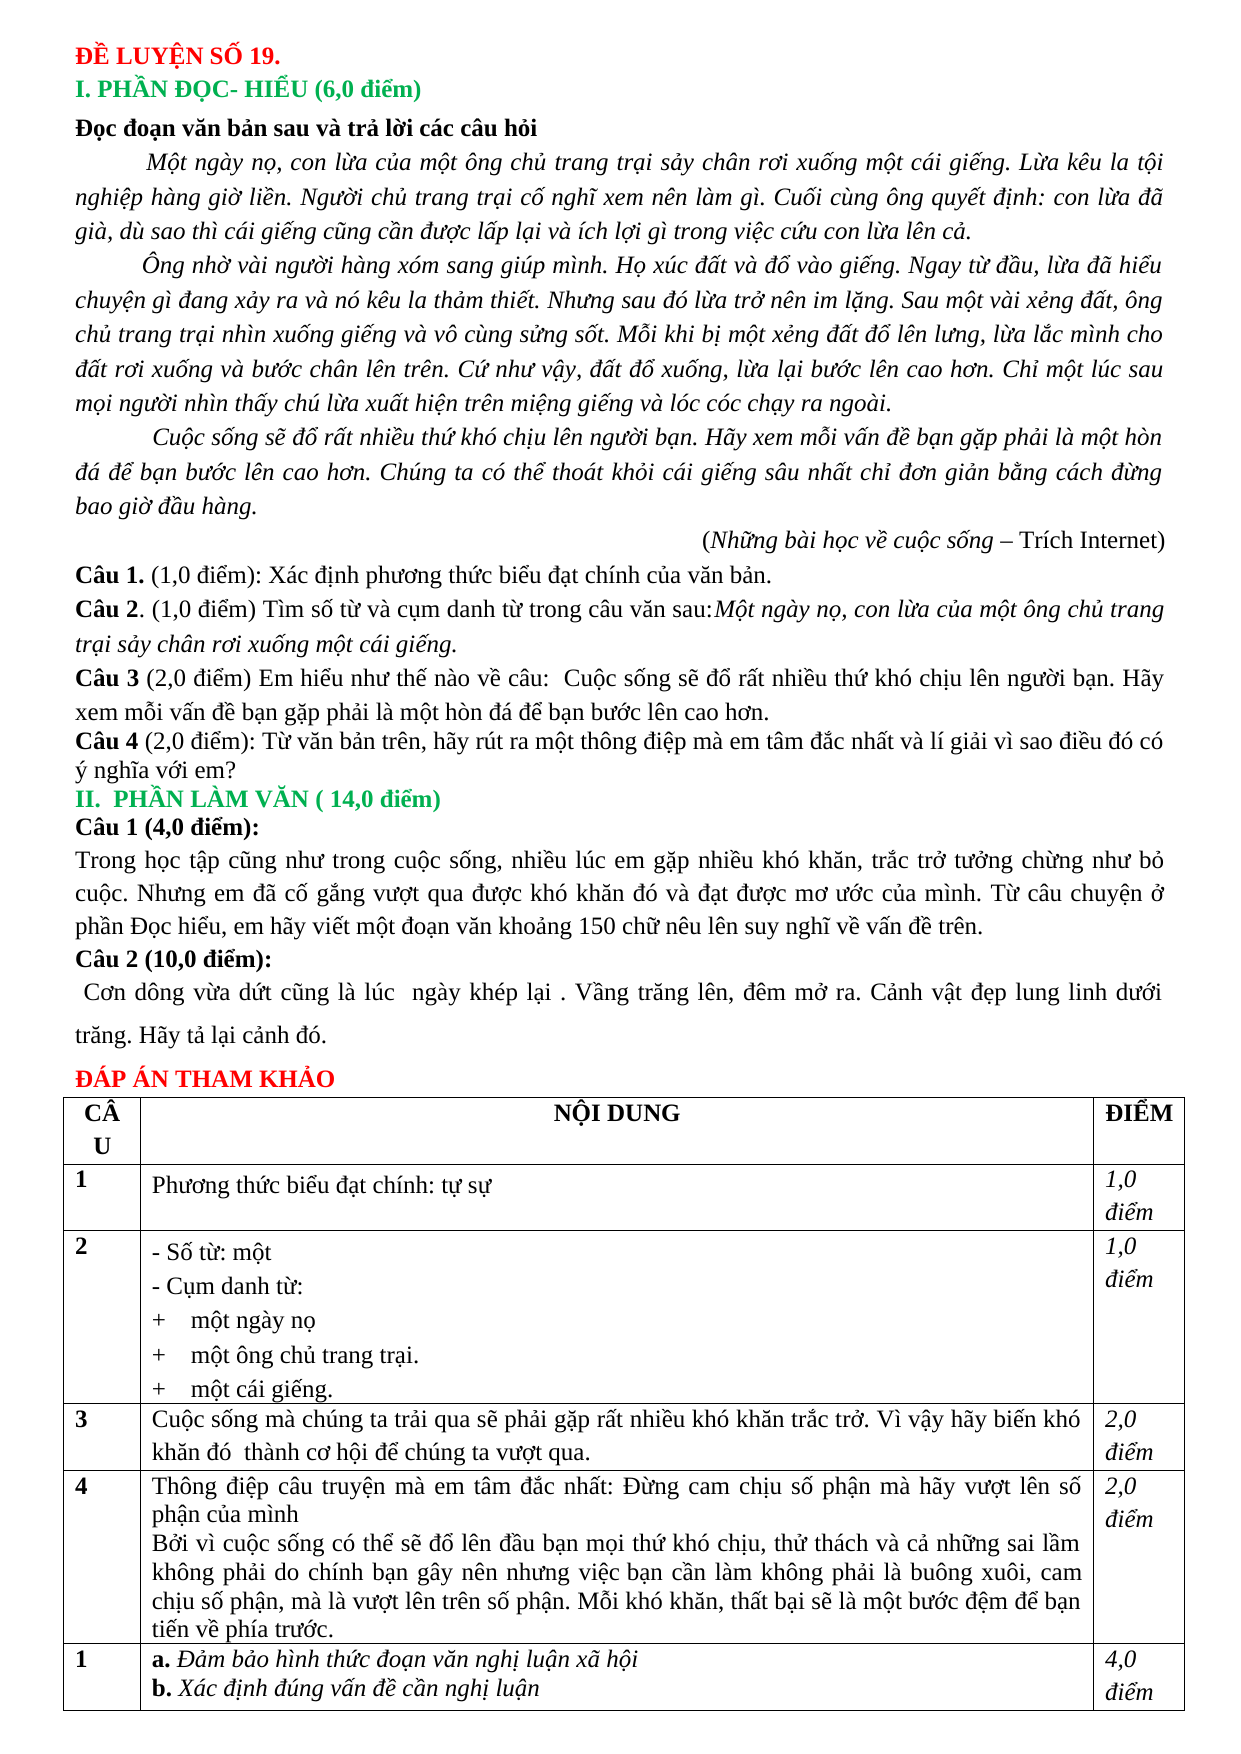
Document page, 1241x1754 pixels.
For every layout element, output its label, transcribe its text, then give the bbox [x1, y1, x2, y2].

text Câu 1. (1,0 điểm): Xác định phương thức biểu đạt chính của văn bản. [75, 554, 1165, 589]
text Câu 4 (2,0 điểm): Từ văn bản trên, hãy rút ra một thông điệp mà em tâm đắc nhất và lí giải vì sao điều đó có ý nghĩa với em? II. PHẦN LÀM VĂN ( 14,0 điểm) [75, 726, 1165, 812]
text Đọc đoạn văn bản sau và trả lời các câu hỏi [75, 107, 1165, 142]
table_cell 3 [64, 1404, 140, 1470]
text Câu 3 (2,0 điểm) Em hiểu như thế nào về câu: Cuộc sống sẽ đổ rất nhiều thứ khó chịu lên người bạn. Hãy xem mỗi vấn đề bạn gặp phải là một hòn đá để bạn bước lên cao hơn. [75, 657, 1165, 726]
table_cell 2 [64, 1231, 140, 1403]
text Cuộc sống sẽ đổ rất nhiều thứ khó chịu lên người bạn. Hãy xem mỗi vấn đề bạn gặp phải là một hòn đá để bạn bước lên cao hơn. Chúng ta có thể thoát khỏi cái giếng sâu nhất chỉ đơn giản bằng cách đừng bao giờ đầu hàng. [75, 417, 1165, 520]
table_cell 4 [64, 1471, 140, 1643]
table_cell 1 [64, 1165, 140, 1230]
table_cell 1 [64, 1644, 140, 1710]
table_header ĐIỂM [1094, 1098, 1184, 1163]
text ĐÁP ÁN THAM KHẢO [75, 1064, 1165, 1092]
table_cell - Số từ: một - Cụm danh từ: + một ngày nọ + một ông chủ trang trại. + một cái giếng. [141, 1231, 1093, 1403]
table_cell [141, 1644, 1093, 1710]
text Trong học tập cũng như trong cuộc sống, nhiều lúc em gặp nhiều khó khăn, trắc trở tưởng chừng như bỏ cuộc. Nhưng em đã cố gắng vượt qua được khó khăn đó và đạt được mơ ước của mình. Từ câu chuyện ở phần Đọc hiểu, em hãy viết một đoạn văn khoảng 150 chữ nêu lên suy nghĩ về vấn đề trên. [75, 845, 1165, 940]
table_cell 2,0 điểm [1094, 1471, 1184, 1643]
text I. PHẦN ĐỌC- HIỂU (6,0 điểm) [75, 74, 1165, 103]
table_cell 2,0 điểm [1094, 1404, 1184, 1470]
table_cell 4,0 điểm [1094, 1644, 1184, 1710]
table_cell Phương thức biểu đạt chính: tự sự [141, 1165, 1093, 1230]
text Câu 1 (4,0 điểm): [75, 812, 1165, 841]
text Ông nhờ vài người hàng xóm sang giúp mình. Họ xúc đất và đổ vào giếng. Ngay từ đầu, lừa đã hiểu chuyện gì đang xảy ra và nó kêu la thảm thiết. Nhưng sau đó lừa trở nên im lặng. Sau một vài xẻng đất, ông chủ trang trại nhìn xuống giếng và vô cùng sửng sốt. Mỗi khi bị một xẻng đất đổ lên lưng, lừa lắc mình cho đất rơi xuống và bước chân lên trên. Cứ như vậy, đất đổ xuống, lừa lại bước lên cao hơn. Chỉ một lúc sau mọi người nhìn thấy chú lừa xuất hiện trên miệng giếng và lóc cóc chạy ra ngoài. [75, 245, 1165, 417]
text Cơn dông vừa dứt cũng là lúc ngày khép lại . Vầng trăng lên, đêm mở ra. Cảnh vật đẹp lung linh dưới trăng. Hãy tả lại cảnh đó. [75, 977, 1165, 1049]
text Một ngày nọ, con lừa của một ông chủ trang trại sảy chân rơi xuống một cái giếng. Lừa kêu la tội nghiệp hàng giờ liền. Người chủ trang trại cố nghĩ xem nên làm gì. Cuối cùng ông quyết định: con lừa đã già, dù sao thì cái giếng cũng cần được lấp lại và ích lợi gì trong việc cứu con lừa lên cả. [75, 142, 1165, 245]
table_cell 1,0 điểm [1094, 1165, 1184, 1230]
table_cell 1,0 điểm [1094, 1231, 1184, 1403]
text ĐỀ LUYỆN SỐ 19. [75, 41, 1165, 70]
table_cell Cuộc sống mà chúng ta trải qua sẽ phải gặp rất nhiều khó khăn trắc trở. Vì vậy hãy biến khó khăn đó thành cơ hội để chúng ta vượt qua. [141, 1404, 1093, 1470]
table_cell Thông điệp câu truyện mà em tâm đắc nhất: Đừng cam chịu số phận mà hãy vượt lên số phận của mình Bởi vì cuộc sống có thể sẽ đổ lên đầu bạn mọi thứ khó chịu, thử thách và cả những sai lầm không phải do chính bạn gây nên nhưng việc bạn cần làm không phải là buông xuôi, cam chịu số phận, mà là vượt lên trên số phận. Mỗi khó khăn, thất bại sẽ là một bước đệm để bạn tiến về phía trước. [141, 1471, 1093, 1643]
text Câu 2. (1,0 điểm) Tìm số từ và cụm danh từ trong câu văn sau:Một ngày nọ, con lừa của một ông chủ trang trại sảy chân rơi xuống một cái giếng. [75, 589, 1165, 657]
text (Những bài học về cuộc sống – Trích Internet) [75, 520, 1165, 554]
table_header CÂU [64, 1098, 140, 1163]
table_header NỘI DUNG [141, 1098, 1093, 1163]
text Câu 2 (10,0 điểm): [75, 944, 1165, 973]
